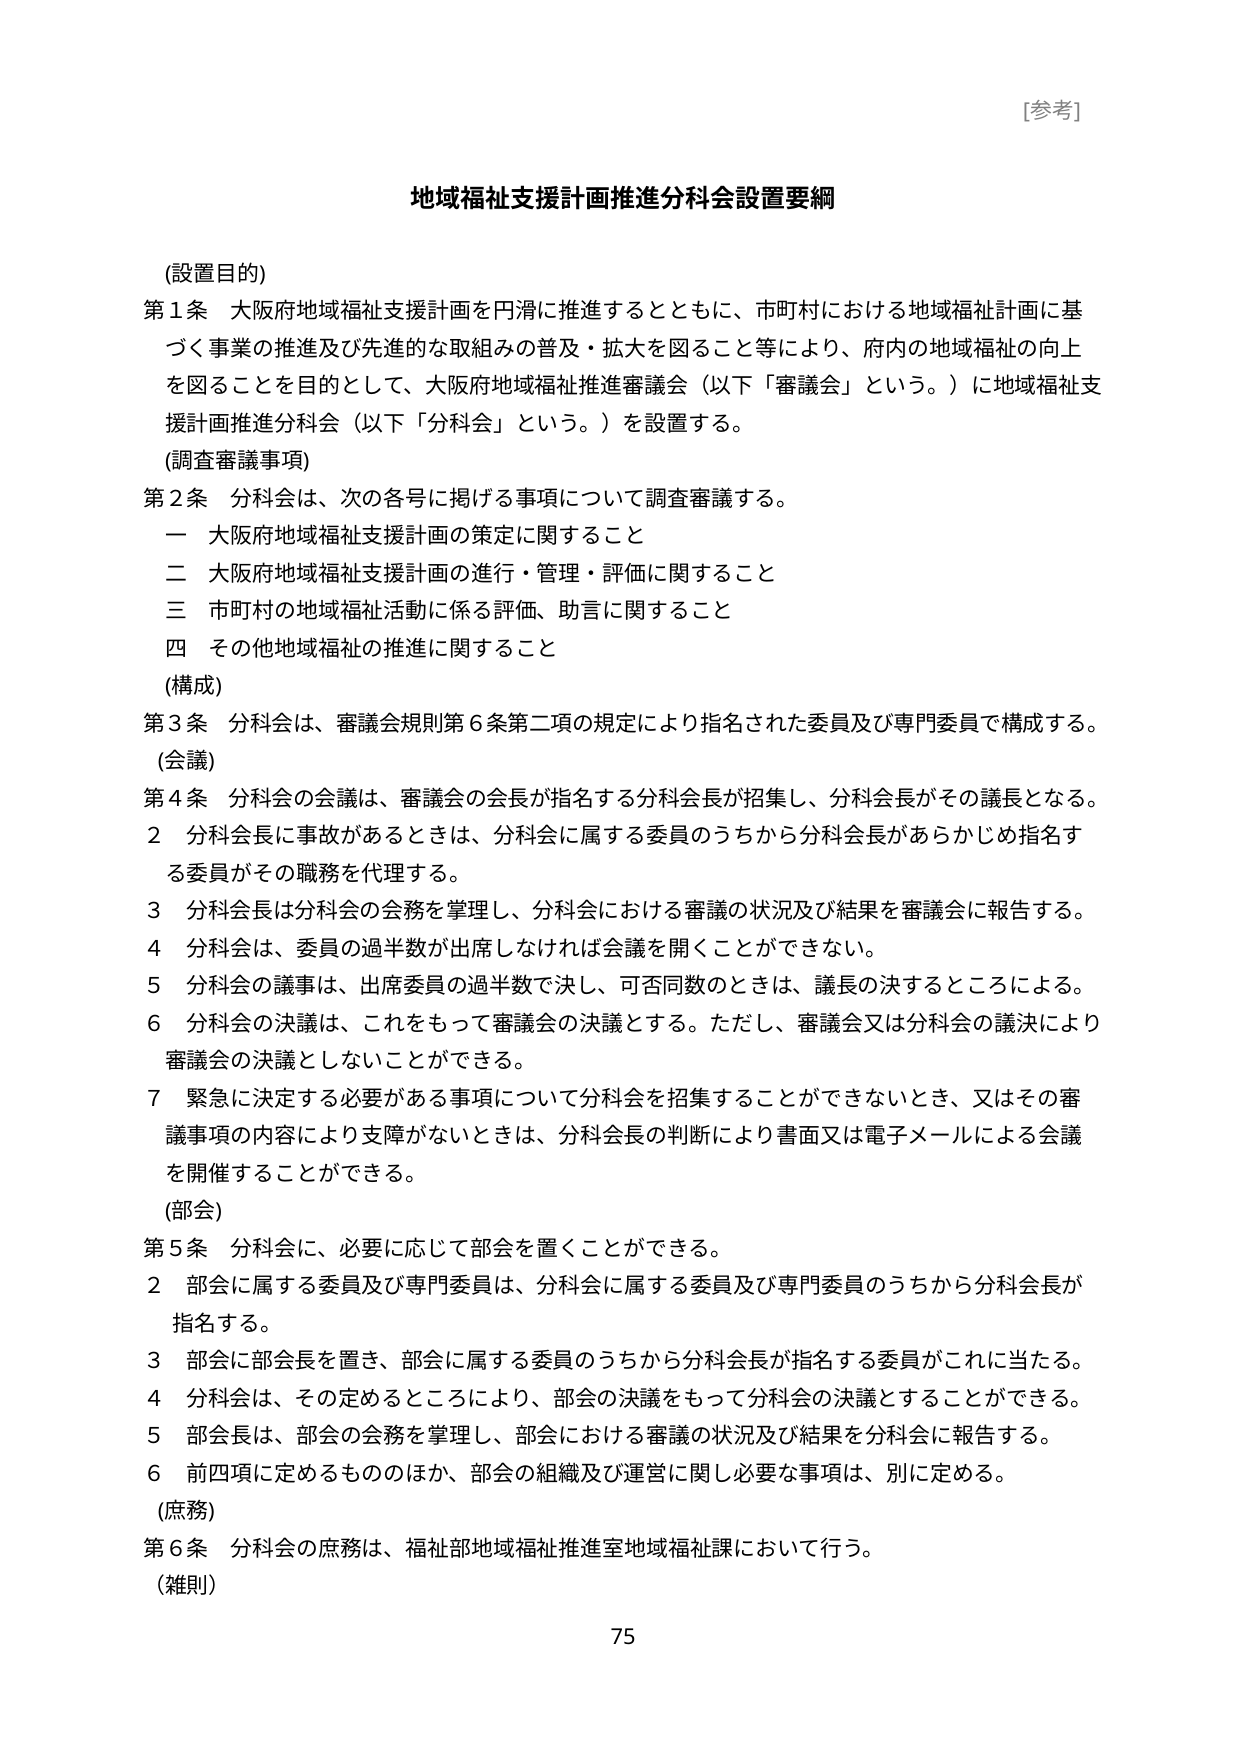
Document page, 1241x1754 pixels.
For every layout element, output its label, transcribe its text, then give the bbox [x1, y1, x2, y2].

text 第６条 分科会の庶務は、福祉部地域福祉推進室地域福祉課において行う。 [143, 1528, 1103, 1565]
text ２ 分科会長に事故があるときは、分科会に属する委員のうちから分科会長があらかじめ指名する委員がその職務を代理する。 [143, 815, 1103, 890]
text 第５条 分科会に、必要に応じて部会を置くことができる。 [143, 1228, 1103, 1265]
text ６ 前四項に定めるもののほか、部会の組織及び運営に関し必要な事項は、別に定める。 [143, 1453, 1103, 1490]
text (構成) [143, 665, 1103, 703]
text 四 その他地域福祉の推進に関すること [165, 628, 1103, 665]
text ５ 部会長は、部会の会務を掌理し、部会における審議の状況及び結果を分科会に報告する。 [143, 1415, 1103, 1453]
text (庶務) [143, 1490, 1103, 1528]
text 二 大阪府地域福祉支援計画の進行・管理・評価に関すること [165, 553, 1103, 590]
text ６ 分科会の決議は、これをもって審議会の決議とする。ただし、審議会又は分科会の議決により、審議会の決議としないことができる。 [143, 1003, 1103, 1078]
text 一 大阪府地域福祉支援計画の策定に関すること [143, 515, 1103, 553]
text 第２条 分科会は、次の各号に掲げる事項について調査審議する。 [143, 478, 1103, 515]
text 地域福祉支援計画推進分科会設置要綱 [143, 178, 1103, 215]
text ５ 分科会の議事は、出席委員の過半数で決し、可否同数のときは、議長の決するところによる。 [143, 965, 1103, 1003]
text 第３条 分科会は、審議会規則第６条第二項の規定により指名された委員及び専門委員で構成する。 [143, 703, 1103, 740]
text (部会) [143, 1190, 1103, 1228]
text (設置目的) [143, 253, 1103, 290]
text ２ 部会に属する委員及び専門委員は、分科会に属する委員及び専門委員のうちから分科会長が指名する。 [143, 1265, 1103, 1340]
text 第４条 分科会の会議は、審議会の会長が指名する分科会長が招集し、分科会長がその議長となる。 [143, 778, 1103, 815]
text 第１条 大阪府地域福祉支援計画を円滑に推進するとともに、市町村における地域福祉計画に基づく事業の推進及び先進的な取組みの普及・拡大を図ること等により、府内の地域福祉の向上を図ることを目的として、大阪府地域福祉推進審議会（以下「審議会」という。）に地域福祉支援計画推進分科会（以下「分科会」という。）を設置する。 [143, 290, 1103, 440]
text 三 市町村の地域福祉活動に係る評価、助言に関すること [165, 590, 1103, 628]
text ３ 部会に部会長を置き、部会に属する委員のうちから分科会長が指名する委員がこれに当たる。 [143, 1340, 1103, 1378]
text ３ 分科会長は分科会の会務を掌理し、分科会における審議の状況及び結果を審議会に報告する。 [143, 890, 1103, 928]
text （雑則） [143, 1565, 1103, 1603]
text (調査審議事項) [143, 440, 1103, 478]
text (会議) [143, 740, 1103, 778]
text ７ 緊急に決定する必要がある事項について分科会を招集することができないとき、又はその審議事項の内容により支障がないときは、分科会長の判断により書面又は電子メールによる会議を開催することができる。 [143, 1078, 1103, 1190]
text ４ 分科会は、その定めるところにより、部会の決議をもって分科会の決議とすることができる。 [143, 1378, 1103, 1415]
text ４ 分科会は、委員の過半数が出席しなければ会議を開くことができない。 [143, 928, 1103, 965]
